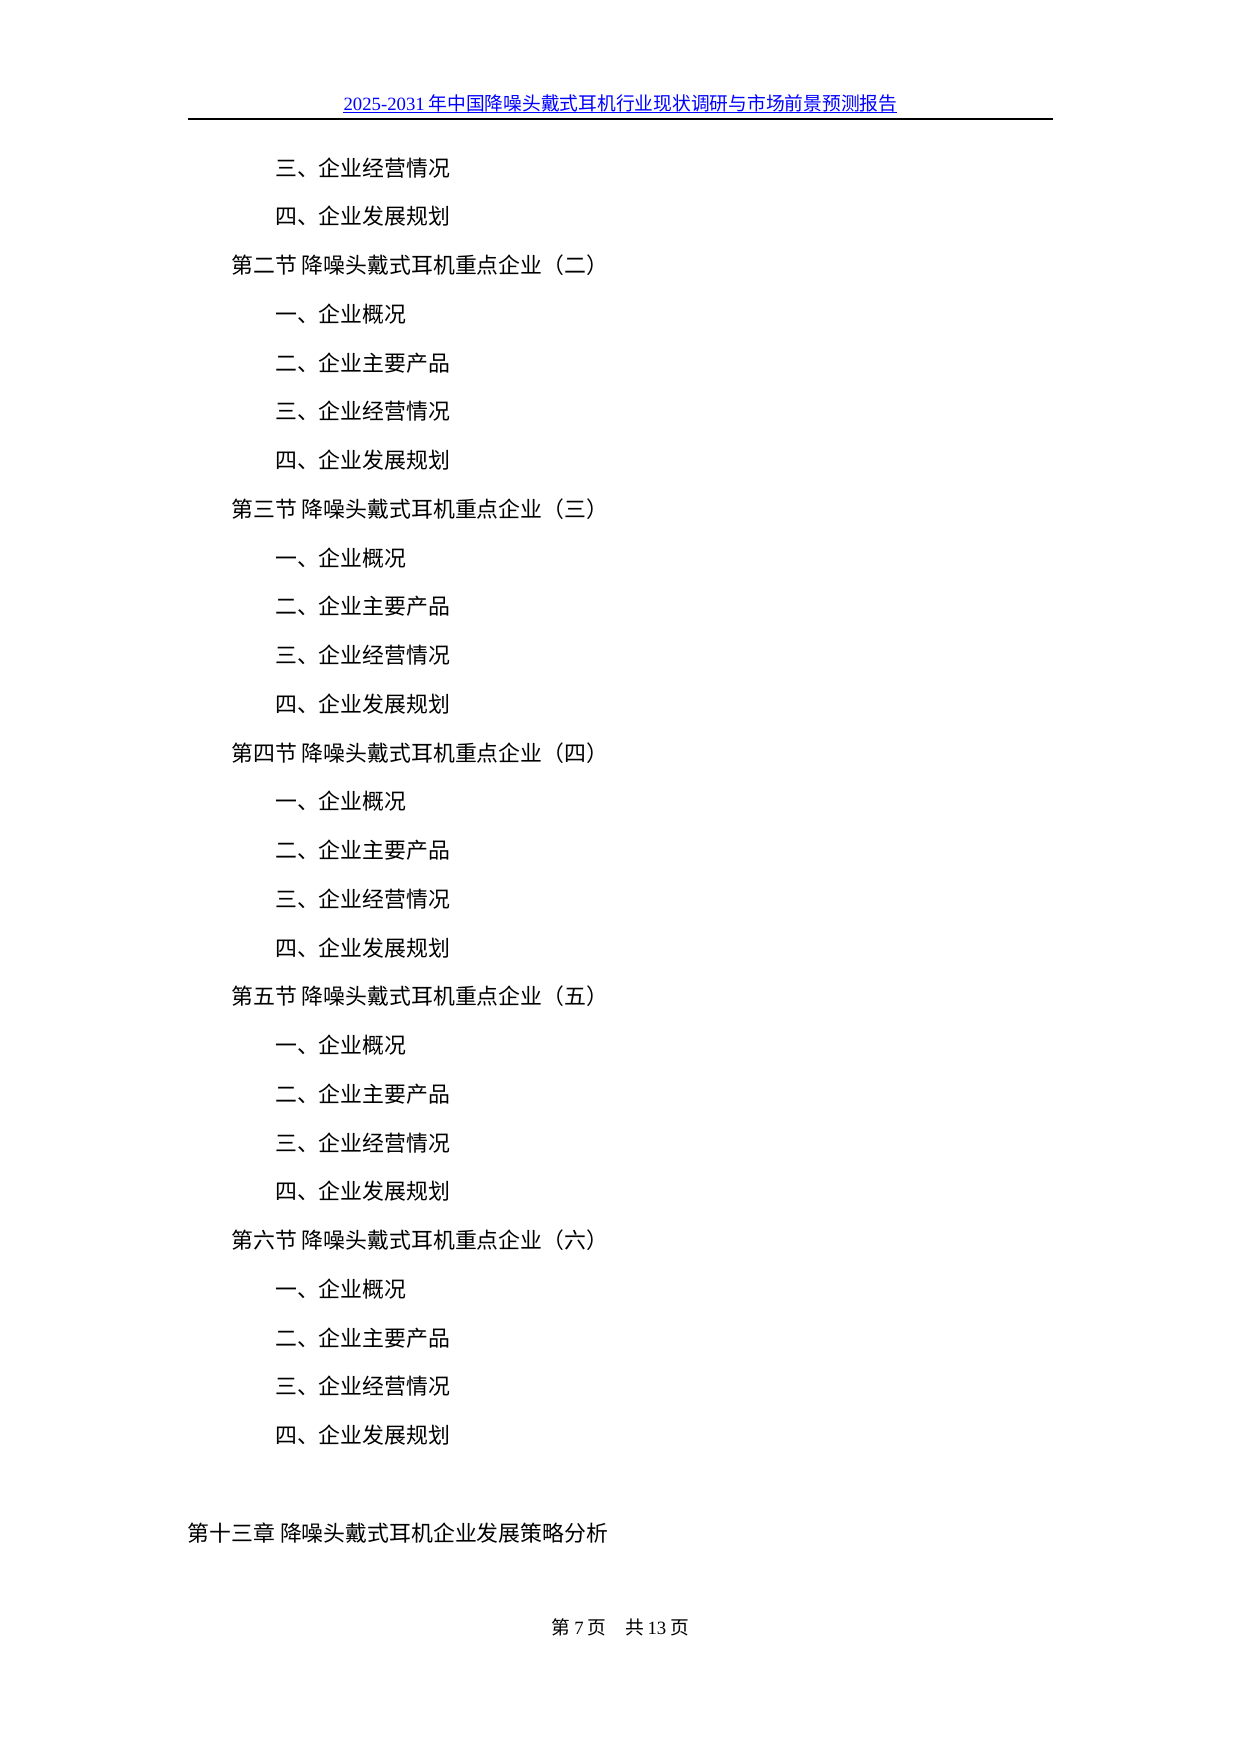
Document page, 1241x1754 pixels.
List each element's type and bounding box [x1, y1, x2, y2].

text [187, 150, 1053, 1548]
